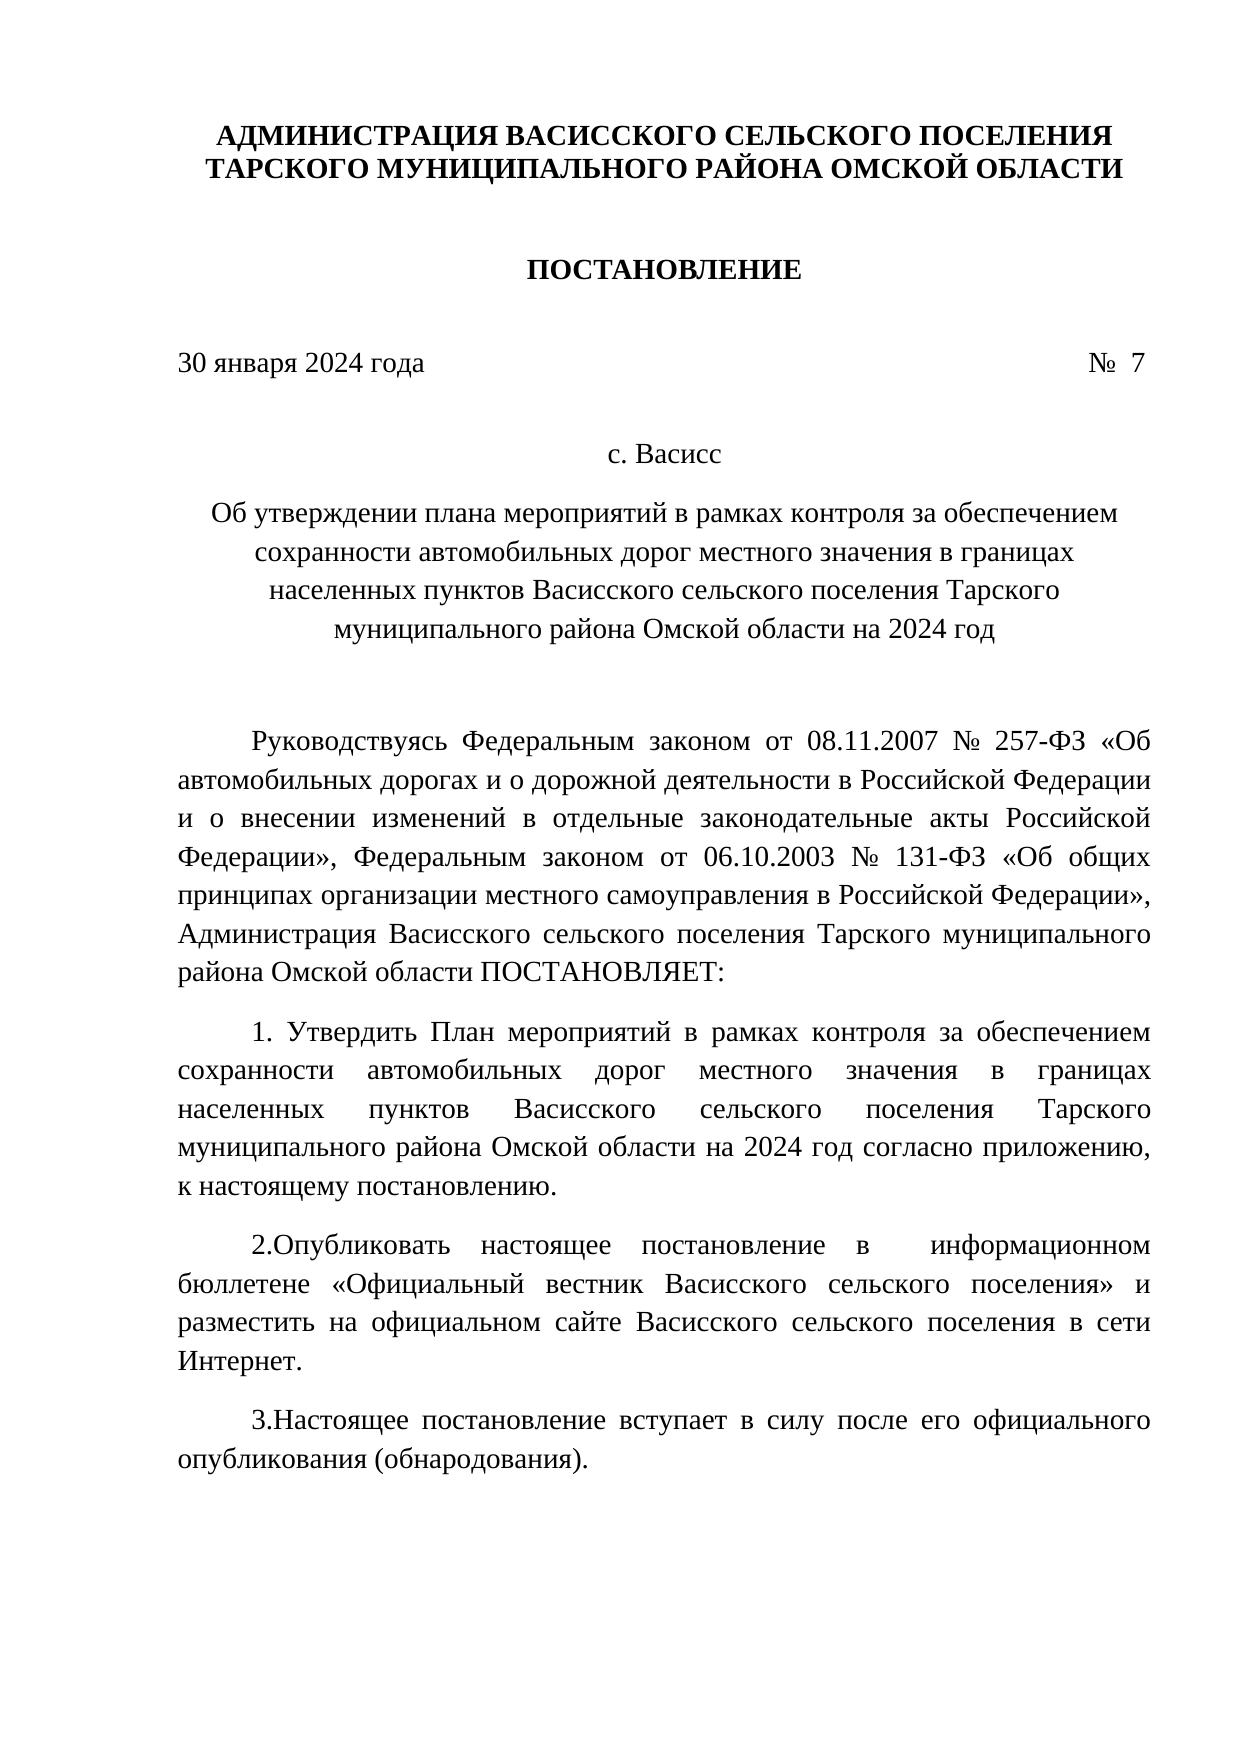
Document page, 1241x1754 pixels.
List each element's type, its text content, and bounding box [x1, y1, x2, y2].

text 2.Опубликовать настоящее постановление в информационном бюллетене «Официальный вестник Васисского сельского поселения» и разместить на официальном сайте Васисского сельского поселения в сети Интернет. [177, 1227, 1152, 1377]
text 1. Утвердить План мероприятий в рамках контроля за обеспечением сохранности автомобильных дорог местного значения в границах населенных пунктов Васисского сельского поселения Тарского муниципального района Омской области на 2024 год согласно приложению, к настоящему постановлению. [177, 1014, 1152, 1202]
text Руководствуясь Федеральным законом от 08.11.2007 № 257-ФЗ «Об автомобильных дорогах и о дорожной деятельности в Российской Федерации и о внесении изменений в отдельные законодательные акты Российской Федерации», Федеральным законом от 06.10.2003 № 131-ФЗ «Об общих принципах организации местного самоуправления в Российской Федерации», Администрация Васисского сельского поселения Тарского муниципального района Омской области ПОСТАНОВЛЯЕТ: [177, 723, 1152, 988]
text ТАРСКОГО МУНИЦИПАЛЬНОГО РАЙОНА ОМСКОЙ ОБЛАСТИ [177, 152, 1152, 185]
text 3.Настоящее постановление вступает в силу после его официального опубликования (обнародования). [177, 1402, 1152, 1474]
text Об утверждении плана мероприятий в рамках контроля за обеспечением сохранности автомобильных дорог местного значения в границах населенных пунктов Васисского сельского поселения Тарского муниципального района Омской области на 2024 год [177, 495, 1152, 644]
text АДМИНИСТРАЦИЯ ВАСИССКОГО СЕЛЬСКОГО ПОСЕЛЕНИЯ [177, 118, 1152, 152]
subtitle ПОСТАНОВЛЕНИЕ [177, 252, 1152, 286]
text 30 января 2024 года № 7 [177, 345, 1152, 411]
text с. Васисс [177, 436, 1152, 469]
